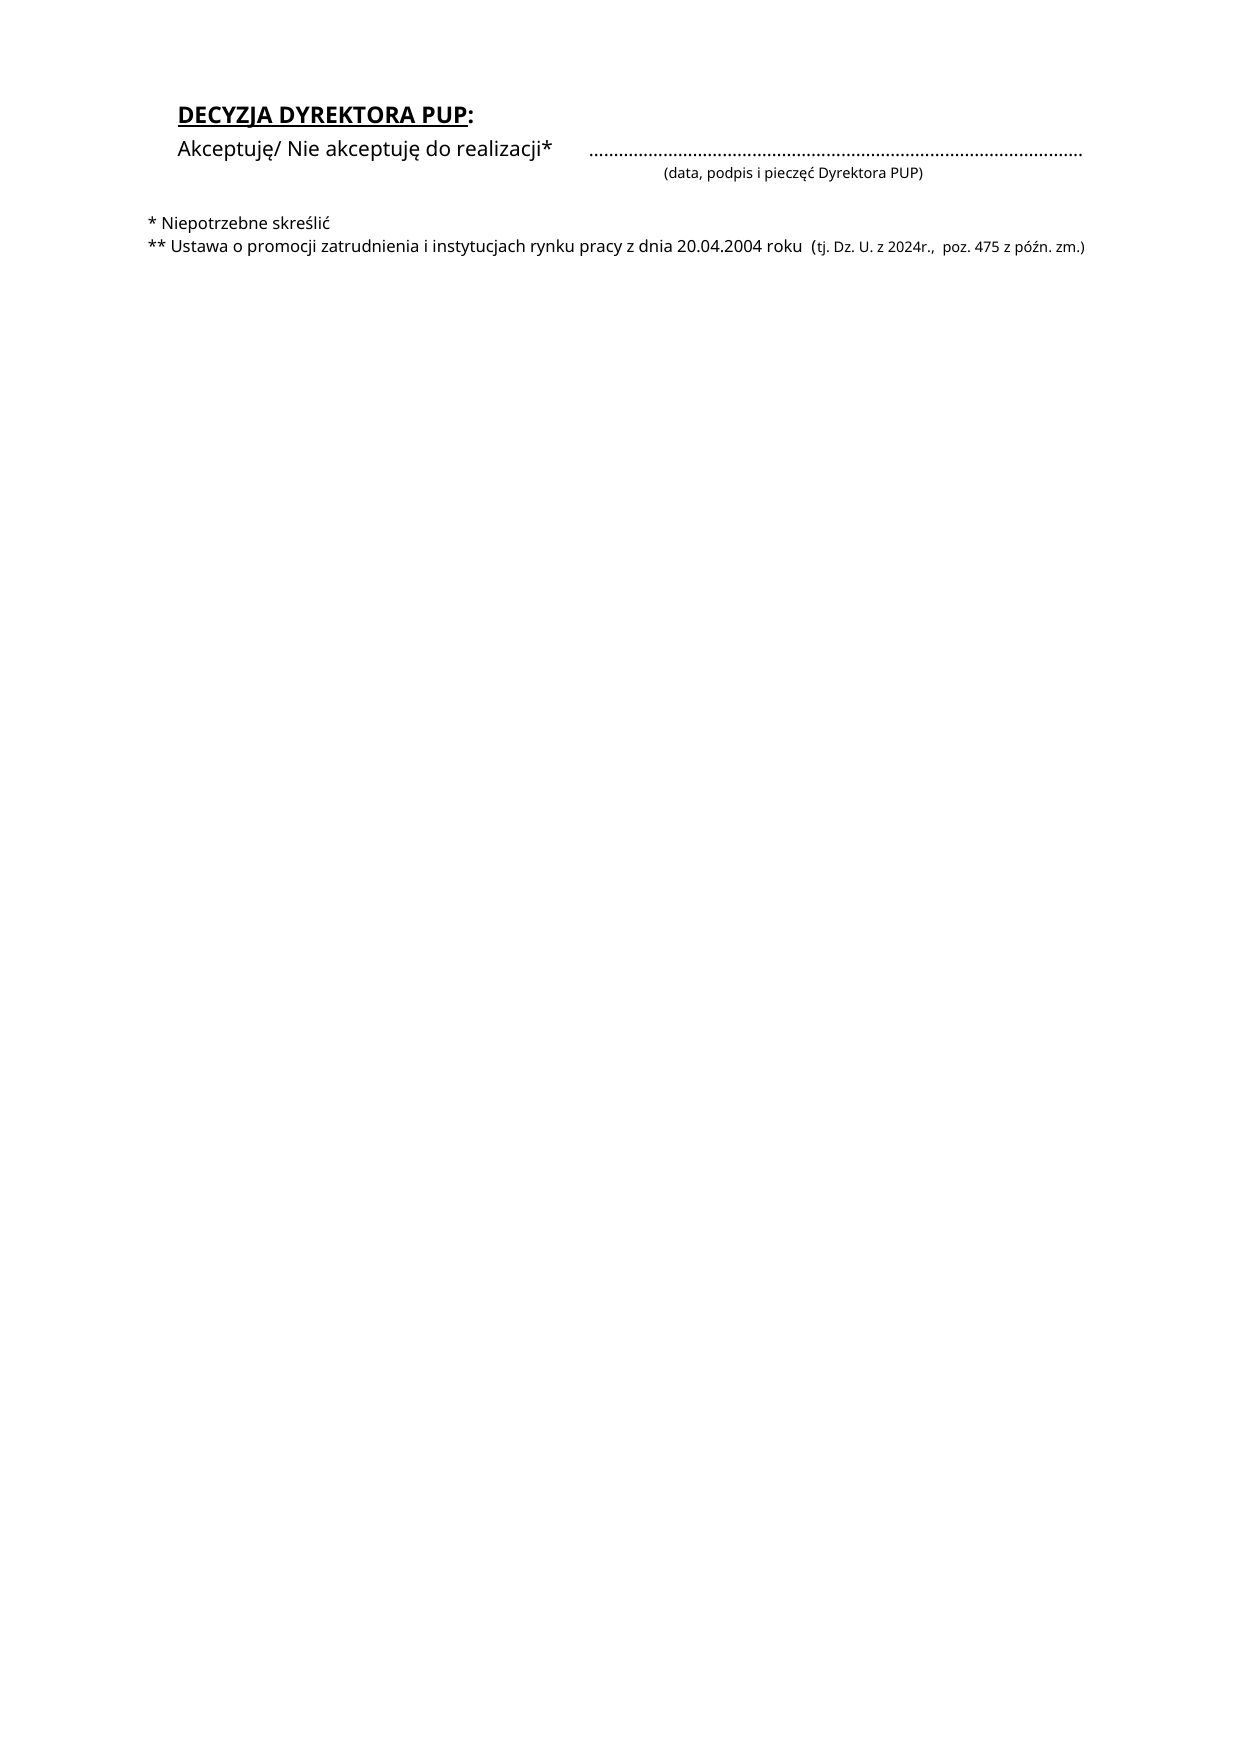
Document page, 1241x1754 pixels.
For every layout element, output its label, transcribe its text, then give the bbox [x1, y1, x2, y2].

text (data, podpis i pieczęć Dyrektora PUP) [148, 163, 1093, 183]
text ** Ustawa o promocji zatrudnienia i instytucjach rynku pracy z dnia 20.04.2004 roku (tj. Dz. U. z 2024r., poz. 475 z późn. zm.) [148, 234, 1093, 257]
list Akceptuję/ Nie akceptuję do realizacji* ………………………………………………………………………………………. [177, 134, 1093, 163]
text * Niepotrzebne skreślić [148, 212, 1093, 234]
list DECYZJA DYREKTORA PUP: [177, 99, 1093, 130]
